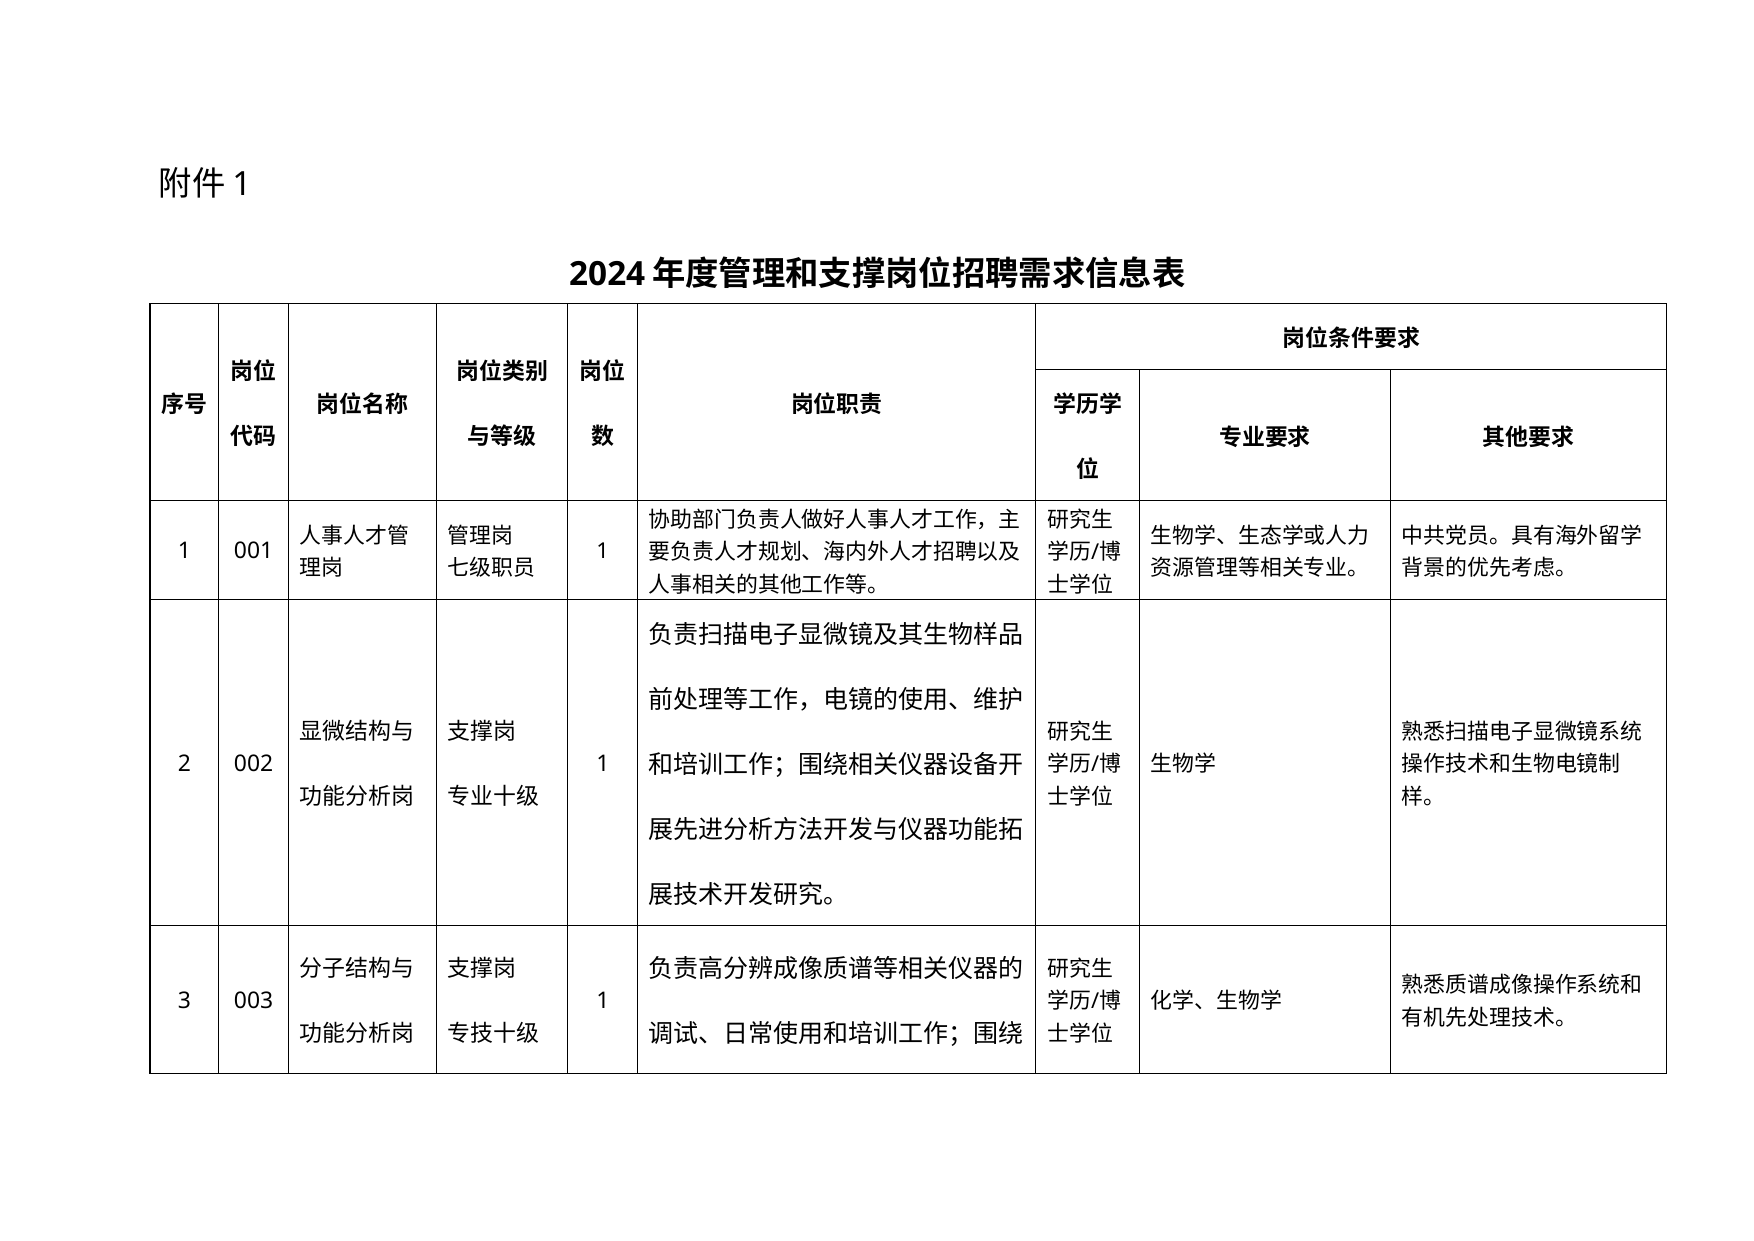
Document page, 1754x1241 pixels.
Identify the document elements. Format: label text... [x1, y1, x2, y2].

table_cell 支撑岗 专业十级 [437, 600, 567, 925]
table_cell 专业要求 [1140, 370, 1390, 500]
table_cell 生物学、生态学或人力资源管理等相关专业。 [1140, 501, 1390, 599]
table_cell 其他要求 [1391, 370, 1666, 500]
table_header 序号 [151, 304, 218, 500]
table_cell 001 [219, 501, 288, 599]
table_cell 1 [568, 926, 637, 1073]
table_cell 003 [219, 926, 288, 1073]
table_header 岗位数 [568, 304, 637, 500]
table_header 岗位名称 [289, 304, 436, 500]
table_header 岗位条件要求 [1036, 304, 1666, 369]
text 附件1 [150, 149, 1604, 214]
table_cell 1 [151, 501, 218, 599]
table_cell 显微结构与功能分析岗 [289, 600, 436, 925]
table_cell 熟悉质谱成像操作系统和有机先处理技术。 [1391, 926, 1666, 1073]
table_cell 协助部门负责人做好人事人才工作，主要负责人才规划、海内外人才招聘以及人事相关的其他工作等。 [638, 501, 1035, 599]
table_header 岗位职责 [638, 304, 1035, 500]
table_cell 生物学 [1140, 600, 1390, 925]
text 2024年度管理和支撑岗位招聘需求信息表 [150, 238, 1604, 303]
table_header 岗位代码 [219, 304, 288, 500]
table_cell 3 [151, 926, 218, 1073]
table_cell 分子结构与功能分析岗 [289, 926, 436, 1073]
table_cell 熟悉扫描电子显微镜系统操作技术和生物电镜制样。 [1391, 600, 1666, 925]
table_cell 1 [568, 501, 637, 599]
table_cell 负责扫描电子显微镜及其生物样品前处理等工作，电镜的使用、维护和培训工作；围绕相关仪器设备开展先进分析方法开发与仪器功能拓展技术开发研究。 [638, 600, 1035, 925]
table_cell 2 [151, 600, 218, 925]
table_cell 管理岗 七级职员 [437, 501, 567, 599]
table_cell 1 [568, 600, 637, 925]
table_cell 研究生学历/博士学位 [1036, 600, 1139, 925]
table_cell 学历学位 [1036, 370, 1139, 500]
table_cell 人事人才管理岗 [289, 501, 436, 599]
table_cell 化学、生物学 [1140, 926, 1390, 1073]
table_cell 支撑岗 专技十级 [437, 926, 567, 1073]
table_cell 中共党员。具有海外留学背景的优先考虑。 [1391, 501, 1666, 599]
table_header 岗位类别与等级 [437, 304, 567, 500]
table_cell 002 [219, 600, 288, 925]
table_cell 研究生学历/博士学位 [1036, 501, 1139, 599]
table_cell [638, 926, 1035, 1073]
table_cell 研究生学历/博士学位 [1036, 926, 1139, 1073]
